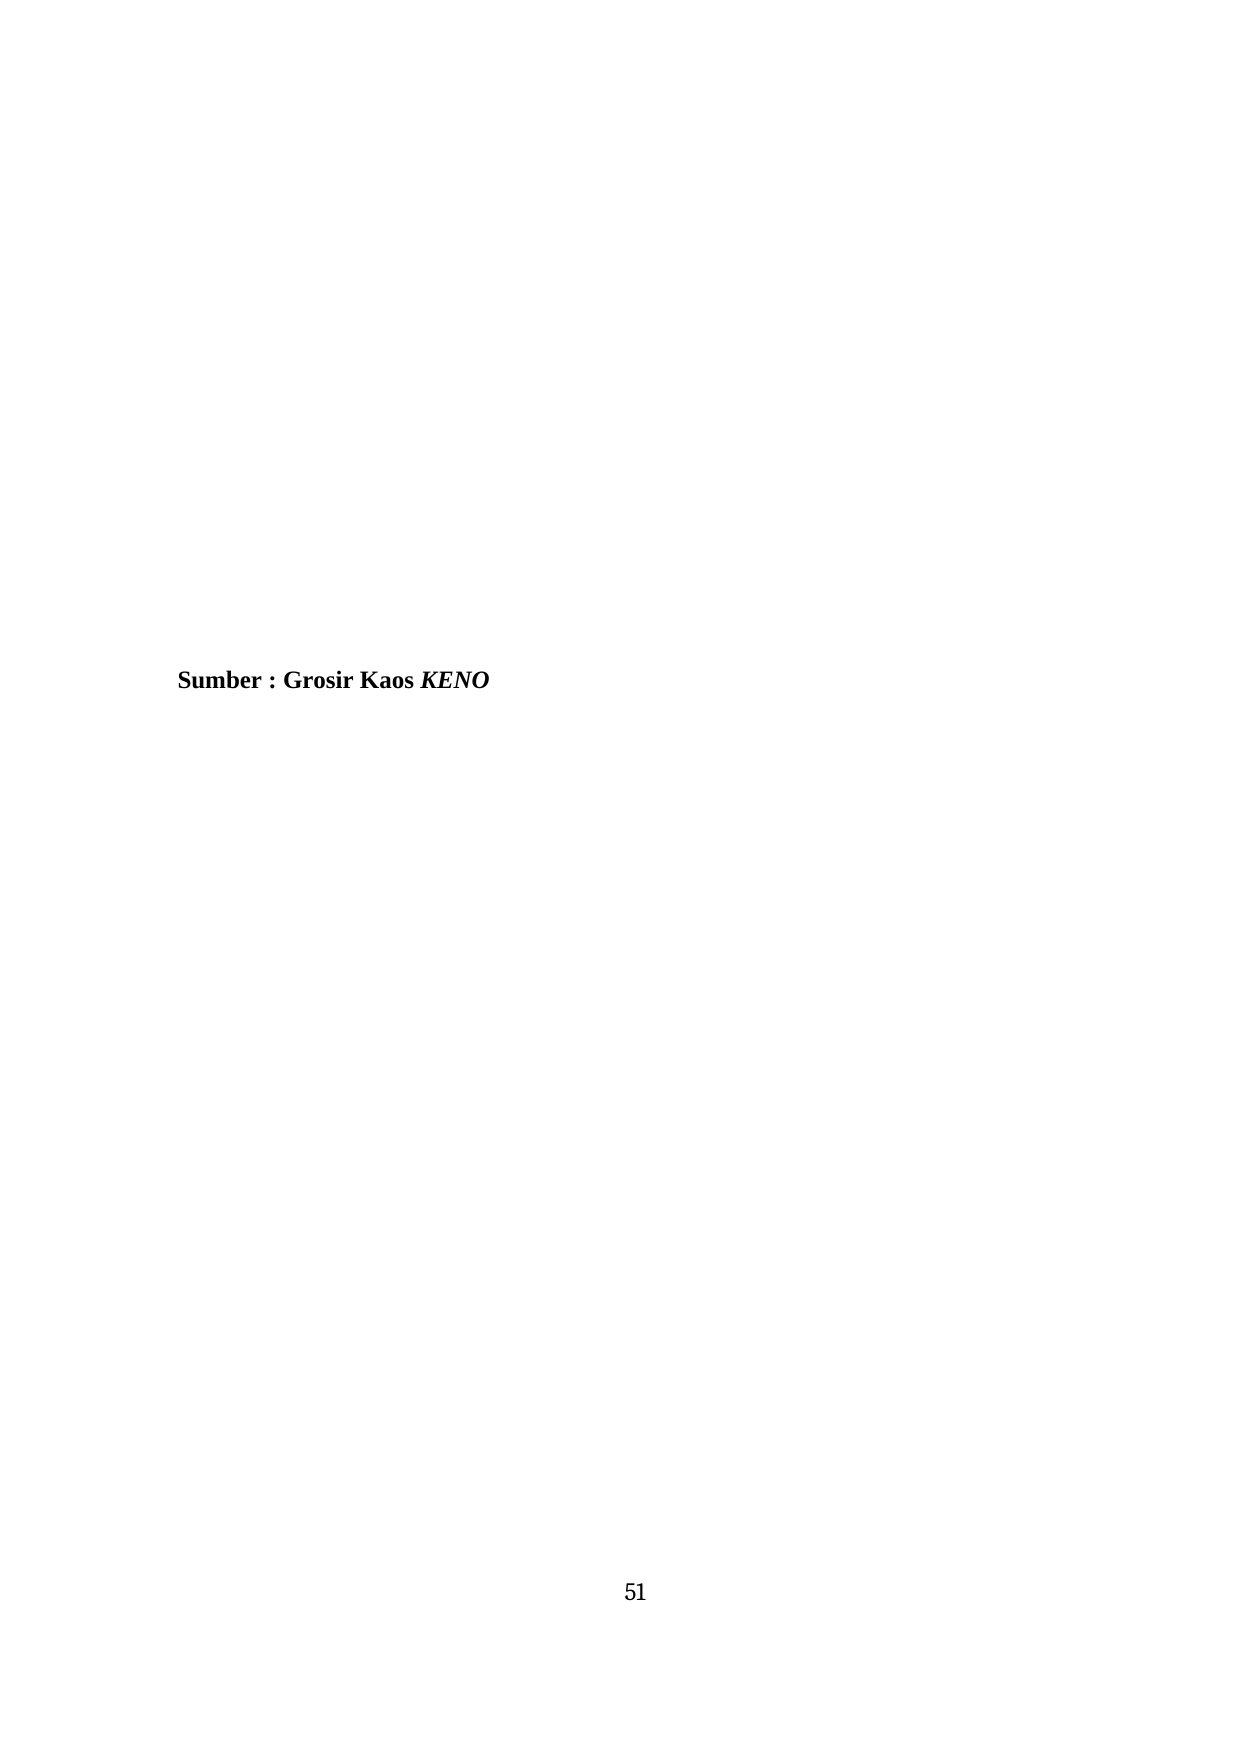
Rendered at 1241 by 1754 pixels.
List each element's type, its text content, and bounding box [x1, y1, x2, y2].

text Sumber : Grosir Kaos KENO [177, 665, 1092, 694]
